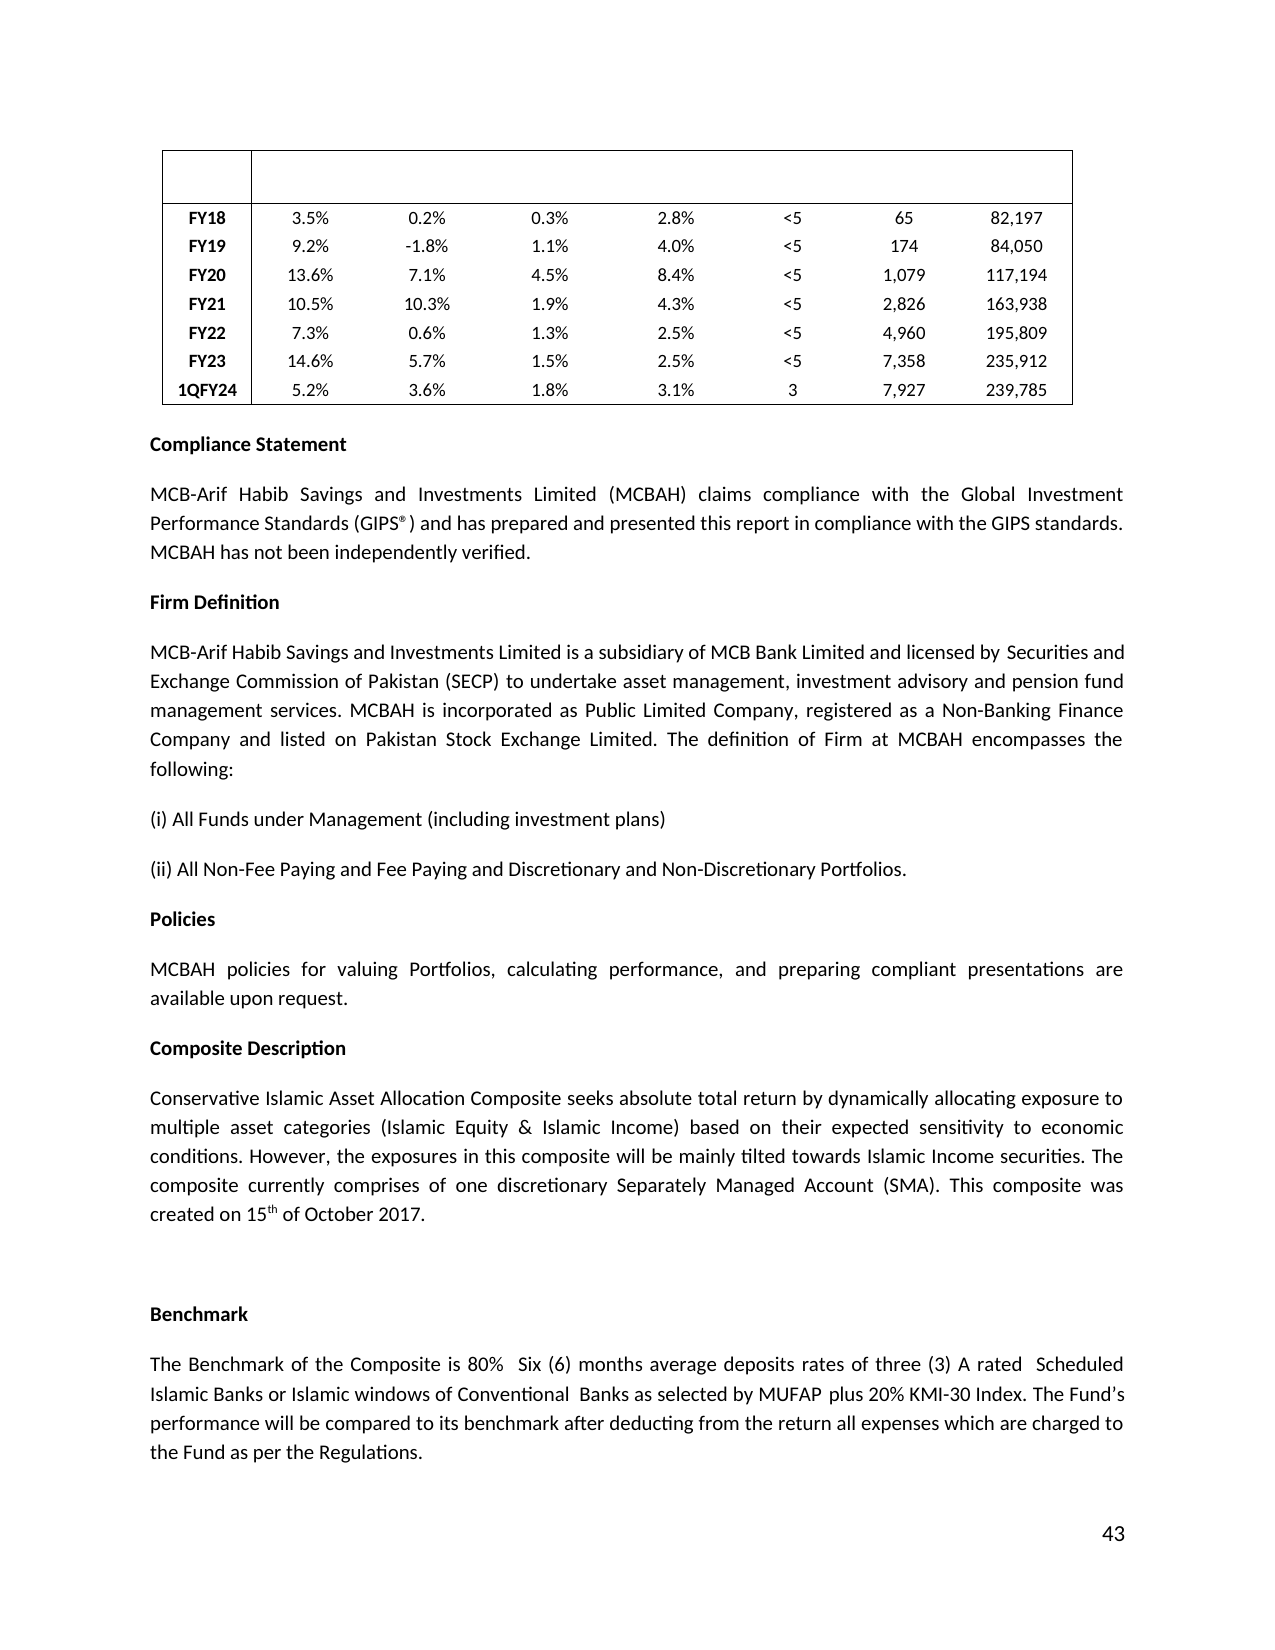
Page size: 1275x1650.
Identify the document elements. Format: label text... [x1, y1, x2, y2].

table_cell 65 [848, 204, 960, 232]
text MCBAH policies for valuing Portfolios, calculating performance, and preparing compliant presentations are available upon request. [150, 956, 1125, 1010]
table_cell <5 [737, 204, 848, 232]
table_cell 7.3% [252, 318, 368, 347]
text Conservative Islamic Asset Allocation Composite seeks absolute total return by dynamically allocating exposure to multiple asset categories (Islamic Equity & Islamic Income) based on their expected sensitivity to economic conditions. However, the exposures in this composite will be mainly tilted towards Islamic Income securities. The composite currently comprises of one discretionary Separately Managed Account (SMA). This composite was created on 15th of October 2017. [150, 1085, 1125, 1227]
table_cell <5 [737, 347, 848, 376]
text Policies [150, 906, 1125, 931]
table_cell 1.3% [485, 318, 614, 347]
table_cell 239,785 [960, 376, 1072, 404]
table_cell 3.1% [614, 376, 737, 404]
table_cell <5 [737, 318, 848, 347]
table_cell 7,927 [848, 376, 960, 404]
table_cell FY21 [163, 289, 251, 318]
table_cell 3.6% [369, 376, 485, 404]
table_cell 4.0% [614, 232, 737, 261]
table_cell 5.7% [369, 347, 485, 376]
table_cell 1.1% [485, 232, 614, 261]
table_cell FY19 [163, 232, 251, 261]
table_cell 3 [737, 376, 848, 404]
table_cell 1.8% [485, 376, 614, 404]
table_cell 235,912 [960, 347, 1072, 376]
table_cell FY20 [163, 261, 251, 289]
table_cell 2.8% [614, 204, 737, 232]
table_cell <5 [737, 289, 848, 318]
table_cell 195,809 [960, 318, 1072, 347]
table_cell 2,826 [848, 289, 960, 318]
table_cell 84,050 [960, 232, 1072, 261]
text Compliance Statement [150, 431, 1125, 456]
table_cell <5 [737, 261, 848, 289]
table_cell 163,938 [960, 289, 1072, 318]
table_cell 1.5% [485, 347, 614, 376]
table_cell 0.2% [369, 204, 485, 232]
table_cell 0.6% [369, 318, 485, 347]
table_cell -1.8% [369, 232, 485, 261]
table_cell 13.6% [252, 261, 368, 289]
table_cell 8.4% [614, 261, 737, 289]
table_cell FY23 [163, 347, 251, 376]
table_cell 174 [848, 232, 960, 261]
table_cell 1.9% [485, 289, 614, 318]
table_cell 10.3% [369, 289, 485, 318]
table_cell <5 [737, 232, 848, 261]
text (ii) All Non-Fee Paying and Fee Paying and Discretionary and Non-Discretionary Portfolios. [150, 856, 1125, 881]
text Benchmark [150, 1302, 1125, 1327]
table_cell 2.5% [614, 347, 737, 376]
table_cell FY22 [163, 318, 251, 347]
table_cell 5.2% [252, 376, 368, 404]
table_cell 82,197 [960, 204, 1072, 232]
text (i) All Funds under Management (including investment plans) [150, 806, 1125, 831]
text MCB-Arif Habib Savings and Investments Limited is a subsidiary of MCB Bank Limited and licensed by Securities and Exchange Commission of Pakistan (SECP) to undertake asset management, investment advisory and pension fund management services. MCBAH is incorporated as Public Limited Company, registered as a Non-Banking Finance Company and listed on Pakistan Stock Exchange Limited. The definition of Firm at MCBAH encompasses the following: [150, 639, 1125, 781]
table_cell 1,079 [848, 261, 960, 289]
table_cell 1QFY24 [163, 376, 251, 404]
table_cell 3.5% [252, 204, 368, 232]
table_cell 4.5% [485, 261, 614, 289]
text Firm Definition [150, 589, 1125, 614]
table_cell 117,194 [960, 261, 1072, 289]
table_cell 9.2% [252, 232, 368, 261]
text MCB-Arif Habib Savings and Investments Limited (MCBAH) claims compliance with the Global Investment Performance Standards (GIPS®) and has prepared and presented this report in compliance with the GIPS standards. MCBAH has not been independently verified. [150, 481, 1125, 564]
table_cell 7,358 [848, 347, 960, 376]
table_cell 14.6% [252, 347, 368, 376]
table_cell 4.3% [614, 289, 737, 318]
table_cell 10.5% [252, 289, 368, 318]
table_cell FY18 [163, 204, 251, 232]
table_cell 0.3% [485, 204, 614, 232]
table_cell 4,960 [848, 318, 960, 347]
text The Benchmark of the Composite is 80% Six (6) months average deposits rates of three (3) A rated Scheduled Islamic Banks or Islamic windows of Conventional Banks as selected by MUFAP plus 20% KMI-30 Index. The Fund’s performance will be compared to its benchmark after deducting from the return all expenses which are charged to the Fund as per the Regulations. [150, 1352, 1125, 1464]
table_cell 7.1% [369, 261, 485, 289]
table_cell 2.5% [614, 318, 737, 347]
text Composite Description [150, 1035, 1125, 1060]
